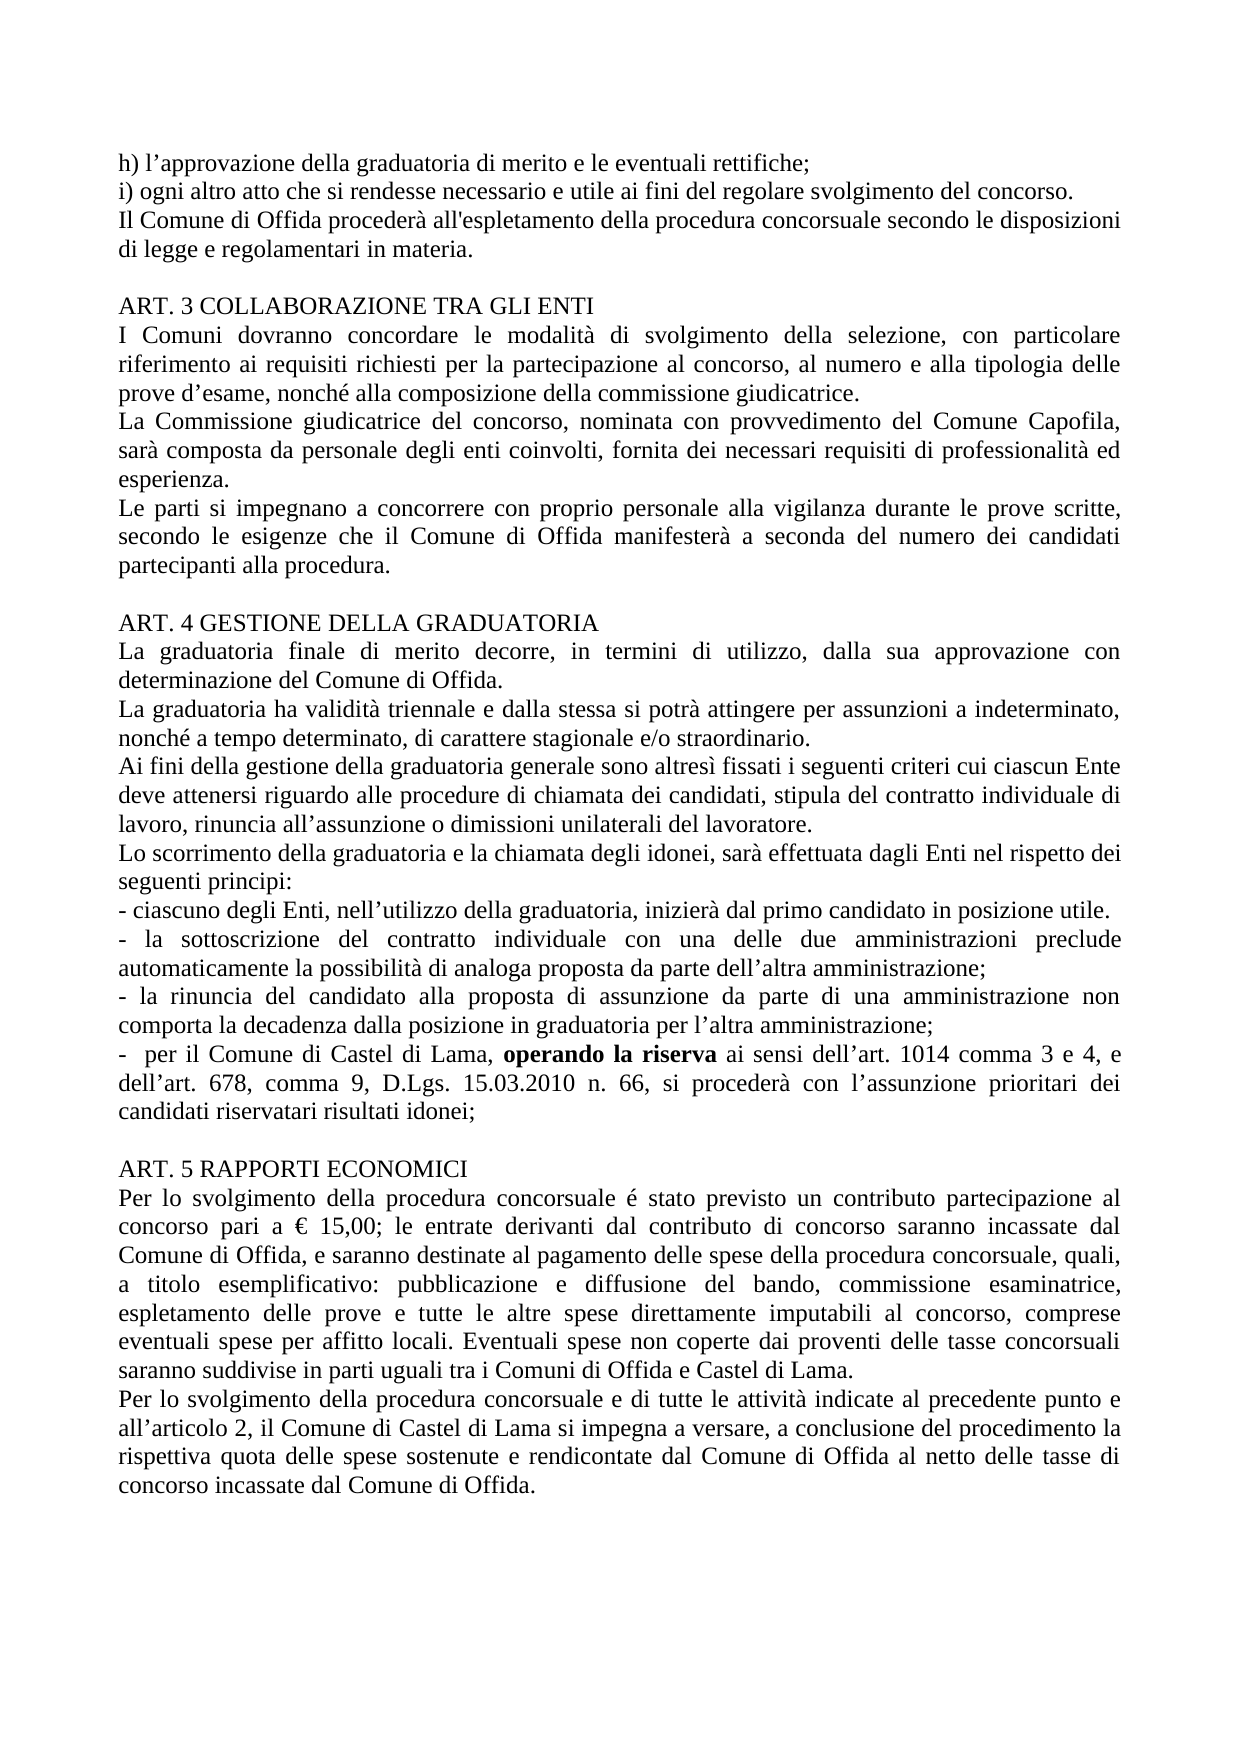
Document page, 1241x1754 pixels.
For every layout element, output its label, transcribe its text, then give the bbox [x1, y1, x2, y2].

text Le parti si impegnano a concorrere con proprio personale alla vigilanza durante le prove scritte, secondo le esigenze che il Comune di Offida manifesterà a seconda del numero dei candidati partecipanti alla procedura. [118, 493, 1122, 579]
text ART. 3 COLLABORAZIONE TRA GLI ENTI [118, 291, 1122, 320]
text Per lo svolgimento della procedura concorsuale é stato previsto un contributo partecipazione al concorso pari a € 15,00; le entrate derivanti dal contributo di concorso saranno incassate dal Comune di Offida, e saranno destinate al pagamento delle spese della procedura concorsuale, quali, a titolo esemplificativo: pubblicazione e diffusione del bando, commissione esaminatrice, espletamento delle prove e tutte le altre spese direttamente imputabili al concorso, comprese eventuali spese per affitto locali. Eventuali spese non coperte dai proventi delle tasse concorsuali saranno suddivise in parti uguali tra i Comuni di Offida e Castel di Lama. [118, 1183, 1122, 1384]
text La graduatoria ha validità triennale e dalla stessa si potrà attingere per assunzioni a indeterminato, nonché a tempo determinato, di carattere stagionale e/o straordinario. [118, 694, 1122, 751]
text Lo scorrimento della graduatoria e la chiamata degli idonei, sarà effettuata dagli Enti nel rispetto dei seguenti principi: [118, 838, 1122, 895]
text La Commissione giudicatrice del concorso, nominata con provvedimento del Comune Capofila, sarà composta da personale degli enti coinvolti, fornita dei necessari requisiti di professionalità ed esperienza. [118, 406, 1122, 493]
text Il Comune di Offida procederà all'espletamento della procedura concorsuale secondo le disposizioni di legge e regolamentari in materia. [118, 205, 1122, 263]
text Per lo svolgimento della procedura concorsuale e di tutte le attività indicate al precedente punto e all’articolo 2, il Comune di Castel di Lama si impegna a versare, a conclusione del procedimento la rispettiva quota delle spese sostenute e rendicontate dal Comune di Offida al netto delle tasse di concorso incassate dal Comune di Offida. [118, 1384, 1122, 1499]
text ART. 4 GESTIONE DELLA GRADUATORIA [118, 608, 1122, 636]
text - per il Comune di Castel di Lama, operando la riserva ai sensi dell’art. 1014 comma 3 e 4, e dell’art. 678, comma 9, D.Lgs. 15.03.2010 n. 66, si procederà con l’assunzione prioritari dei candidati riservatari risultati idonei; [118, 1039, 1122, 1125]
text La graduatoria finale di merito decorre, in termini di utilizzo, dalla sua approvazione con determinazione del Comune di Offida. [118, 636, 1122, 694]
text Ai fini della gestione della graduatoria generale sono altresì fissati i seguenti criteri cui ciascun Ente deve attenersi riguardo alle procedure di chiamata dei candidati, stipula del contratto individuale di lavoro, rinuncia all’assunzione o dimissioni unilaterali del lavoratore. [118, 751, 1122, 838]
text - la rinuncia del candidato alla proposta di assunzione da parte di una amministrazione non comporta la decadenza dalla posizione in graduatoria per l’altra amministrazione; [118, 981, 1122, 1039]
text I Comuni dovranno concordare le modalità di svolgimento della selezione, con particolare riferimento ai requisiti richiesti per la partecipazione al concorso, al numero e alla tipologia delle prove d’esame, nonché alla composizione della commissione giudicatrice. [118, 320, 1122, 406]
text - la sottoscrizione del contratto individuale con una delle due amministrazioni preclude automaticamente la possibilità di analoga proposta da parte dell’altra amministrazione; [118, 924, 1122, 981]
text - ciascuno degli Enti, nell’utilizzo della graduatoria, inizierà dal primo candidato in posizione utile. [118, 895, 1122, 924]
text ART. 5 RAPPORTI ECONOMICI [118, 1154, 1122, 1183]
text h) l’approvazione della graduatoria di merito e le eventuali rettifiche; [118, 148, 1122, 176]
text i) ogni altro atto che si rendesse necessario e utile ai fini del regolare svolgimento del concorso. [118, 176, 1122, 205]
